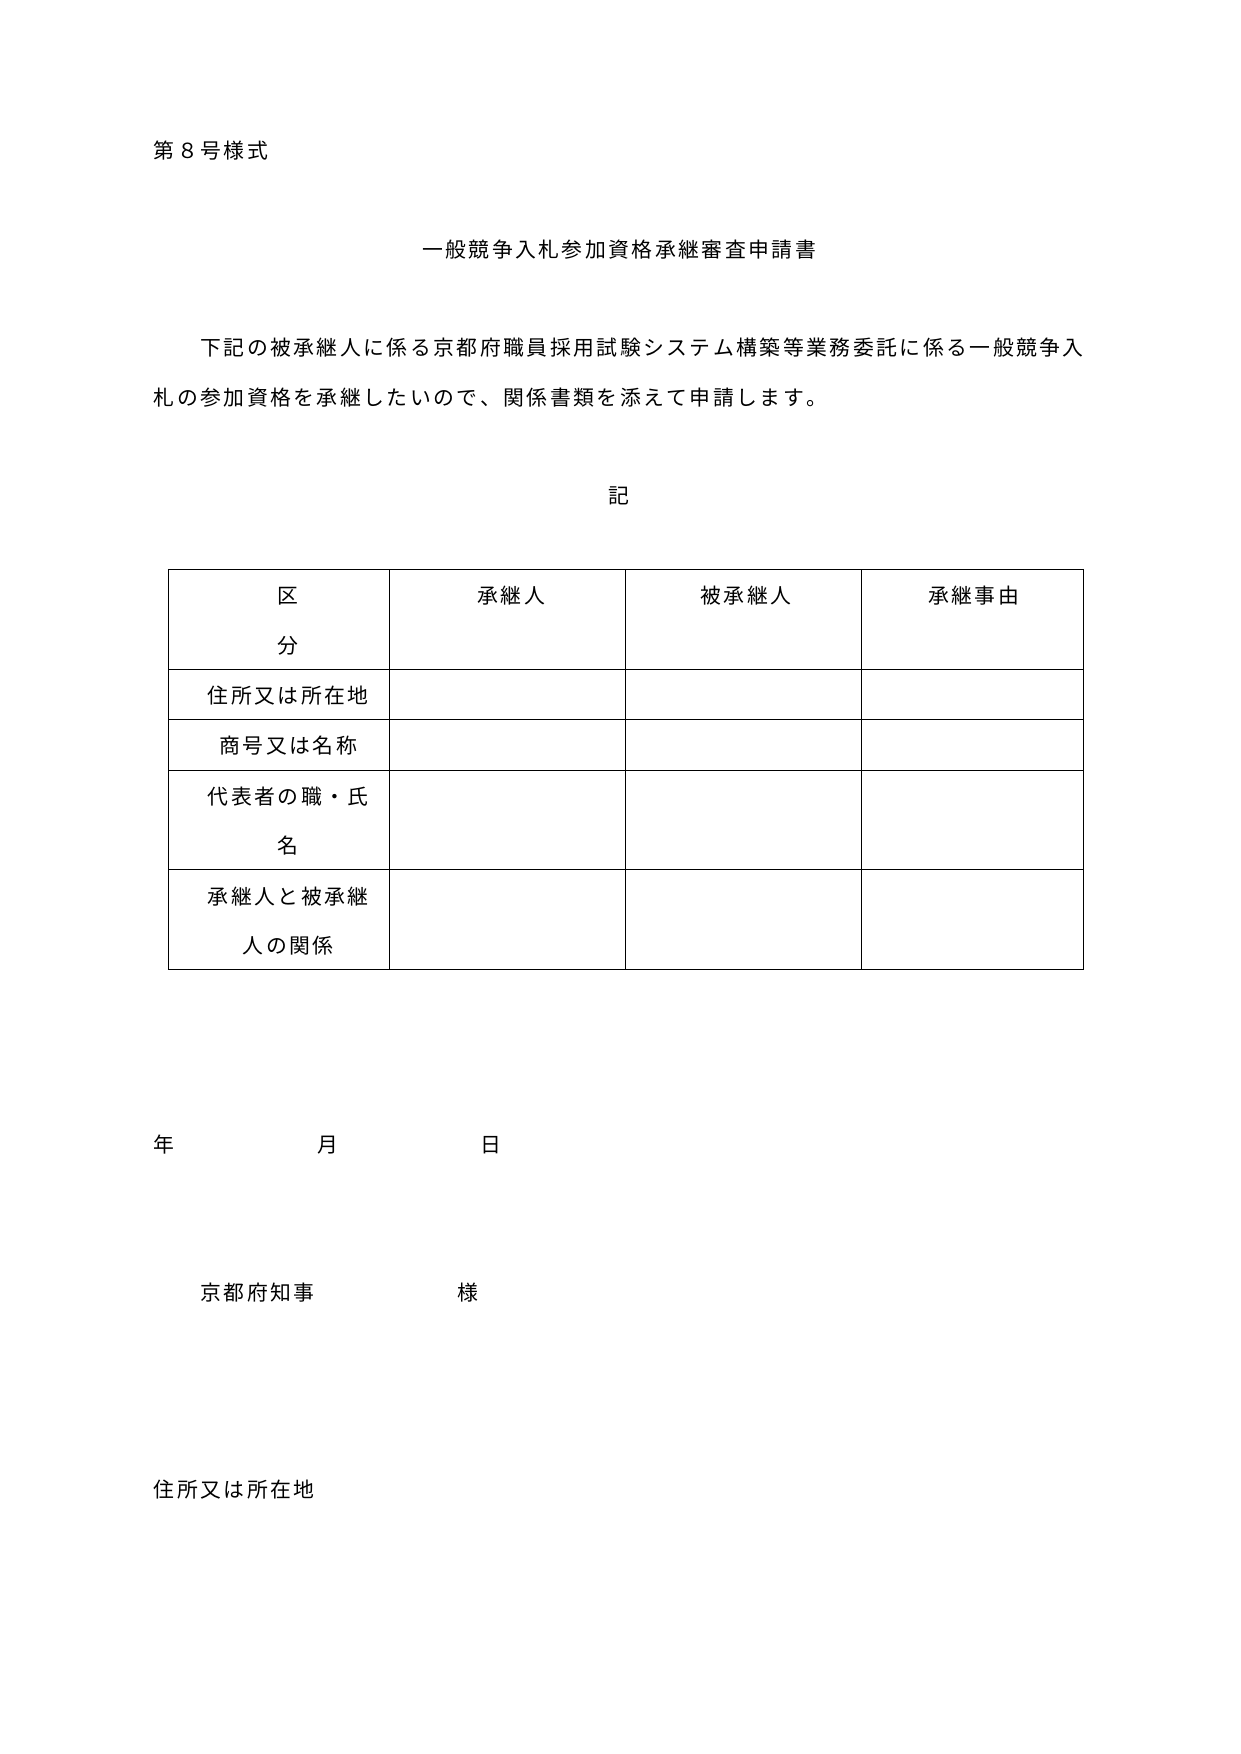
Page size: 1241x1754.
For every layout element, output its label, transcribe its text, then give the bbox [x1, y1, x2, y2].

table_cell [390, 870, 625, 969]
subtitle 記 [153, 470, 1087, 519]
text 年 月 日 [153, 1069, 1087, 1168]
text 京都府知事 様 [153, 1266, 1087, 1316]
table_header 区 分 [169, 570, 389, 669]
table_cell [862, 670, 1083, 719]
table_cell 承継人と被承継人の関係 [169, 870, 389, 969]
table_cell [390, 720, 625, 769]
table_cell [390, 771, 625, 869]
text 下記の被承継人に係る京都府職員採用試験システム構築等業務委託に係る一般競争入札の参加資格を承継したいので、関係書類を添えて申請します。 [153, 322, 1087, 421]
table_cell [862, 870, 1083, 969]
table_cell 住所又は所在地 [169, 670, 389, 719]
table_header 被承継人 [626, 570, 861, 669]
text 住所又は所在地 [153, 1414, 1087, 1513]
table_cell [390, 670, 625, 719]
table_cell [626, 870, 861, 969]
table_cell [862, 771, 1083, 869]
table_header 承継事由 [862, 570, 1083, 669]
table_header 承継人 [390, 570, 625, 669]
text 第８号様式 [153, 124, 1087, 174]
table_cell 代表者の職・氏名 [169, 771, 389, 869]
table_cell [626, 720, 861, 769]
table_cell 商号又は名称 [169, 720, 389, 769]
table_cell [626, 670, 861, 719]
text 一般競争入札参加資格承継審査申請書 [153, 223, 1087, 273]
table_cell [862, 720, 1083, 769]
table_cell [626, 771, 861, 869]
